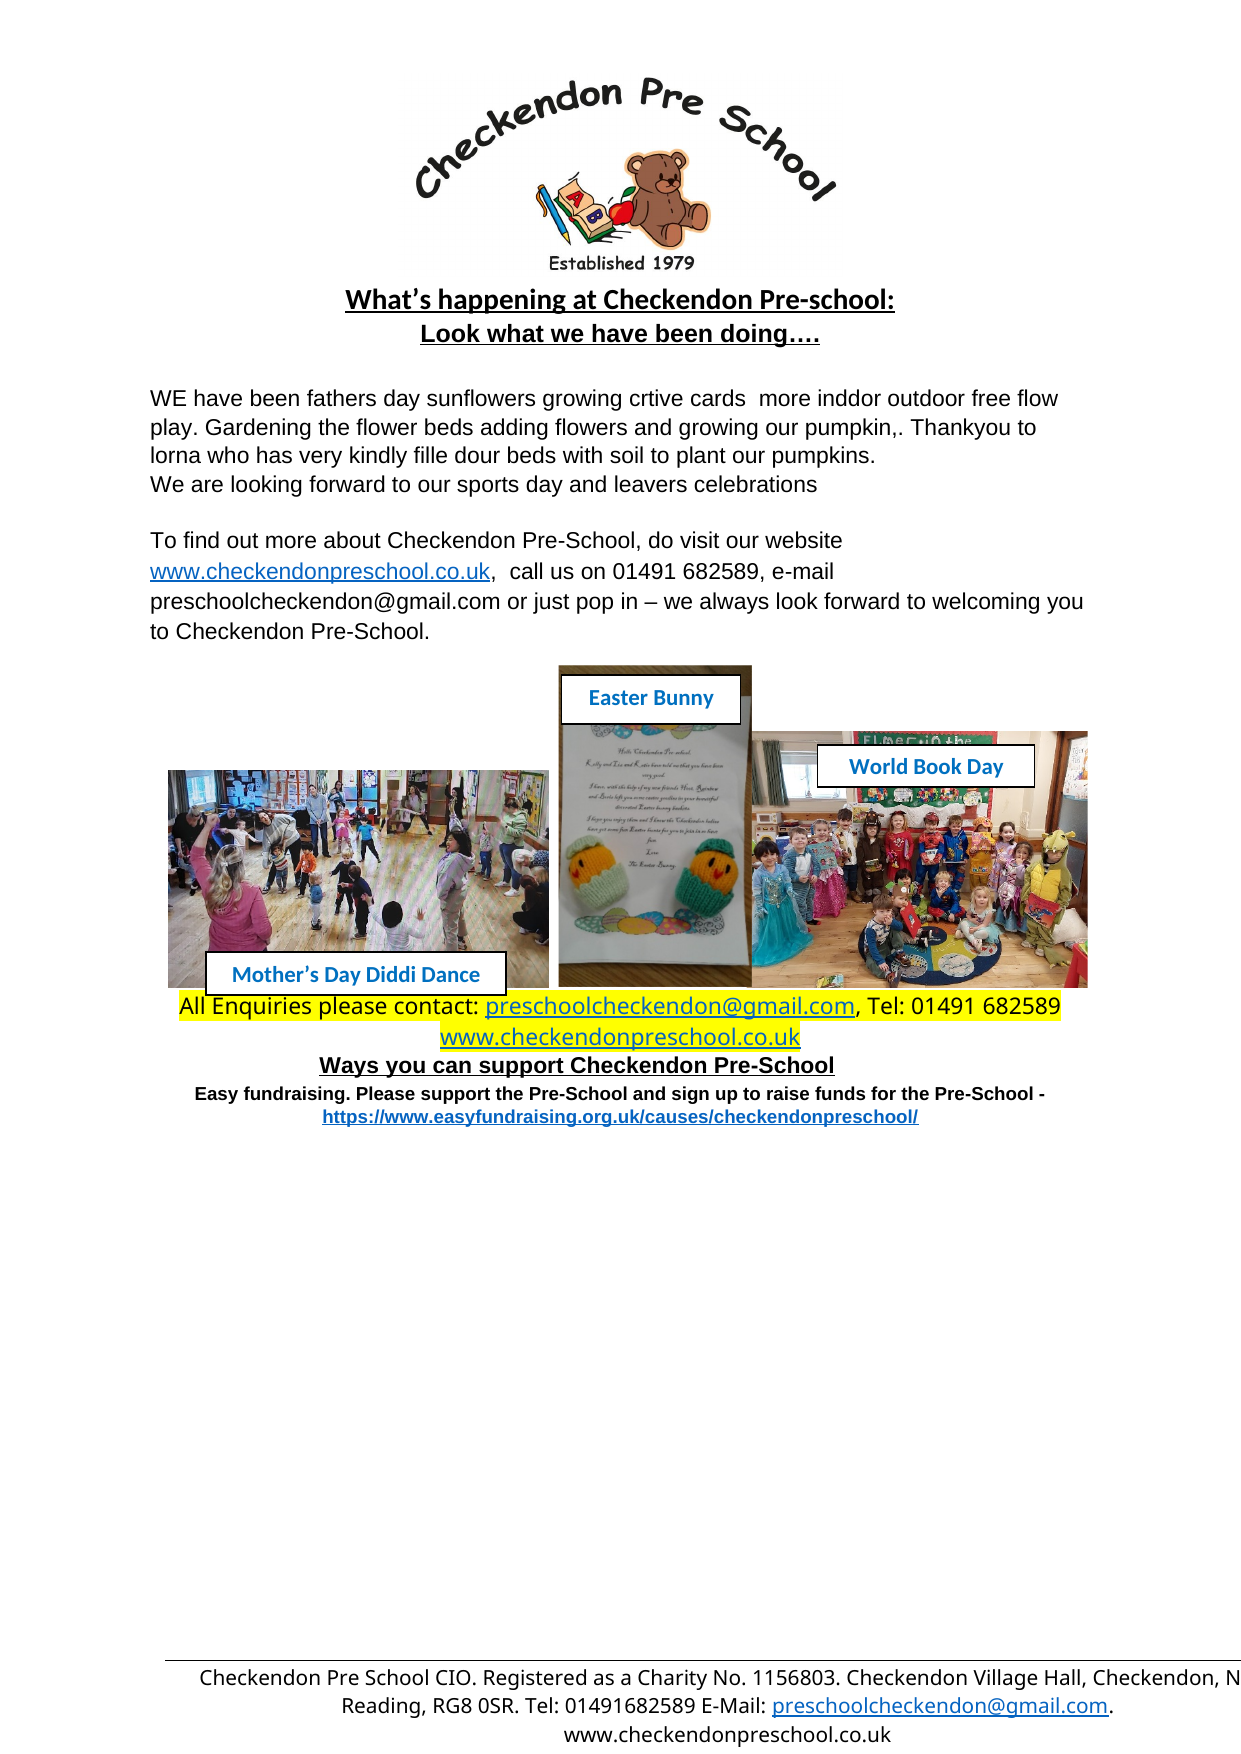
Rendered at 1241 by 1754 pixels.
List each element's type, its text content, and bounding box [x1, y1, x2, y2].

text All Enquiries please contact: preschoolcheckendon@gmail.com, Tel: 01491 682589 www.checkendonpreschool.co.uk [507, 989, 1090, 1052]
text What’s happening at Checkendon Pre-school: [150, 281, 1090, 316]
text To find out more about Checkendon Pre-School, do visit our website www.checkendonpreschool.co.uk, call us on 01491 682589, e-mail preschoolcheckendon@gmail.com or just pop in – we always look forward to welcoming you to Checkendon Pre-School. [150, 527, 1090, 644]
text Ways you can support Checkendon Pre-School [300, 1052, 1090, 1078]
text WE have been fathers day sunflowers growing crtive cards more inddor outdoor free flow play. Gardening the flower beds adding flowers and growing our pumpkin,. Thankyou to lorna who has very kindly fille dour beds with soil to plant our pumpkins. [150, 385, 1090, 468]
text Easy fundraising. Please support the Pre-School and sign up to raise funds for the Pre-School - https://www.easyfundraising.org.uk/causes/checkendonpreschool/ [150, 1082, 1090, 1127]
text All Enquiries please contact: preschoolcheckendon@gmail.com, Tel: 01491 682589 www.checkendonpreschool.co.uk [150, 989, 440, 1052]
picture [168, 770, 549, 988]
picture [559, 666, 1088, 988]
picture [397, 73, 843, 277]
text Look what we have been doing…. [150, 319, 1090, 348]
text We are looking forward to our sports day and leavers celebrations [150, 471, 1090, 497]
